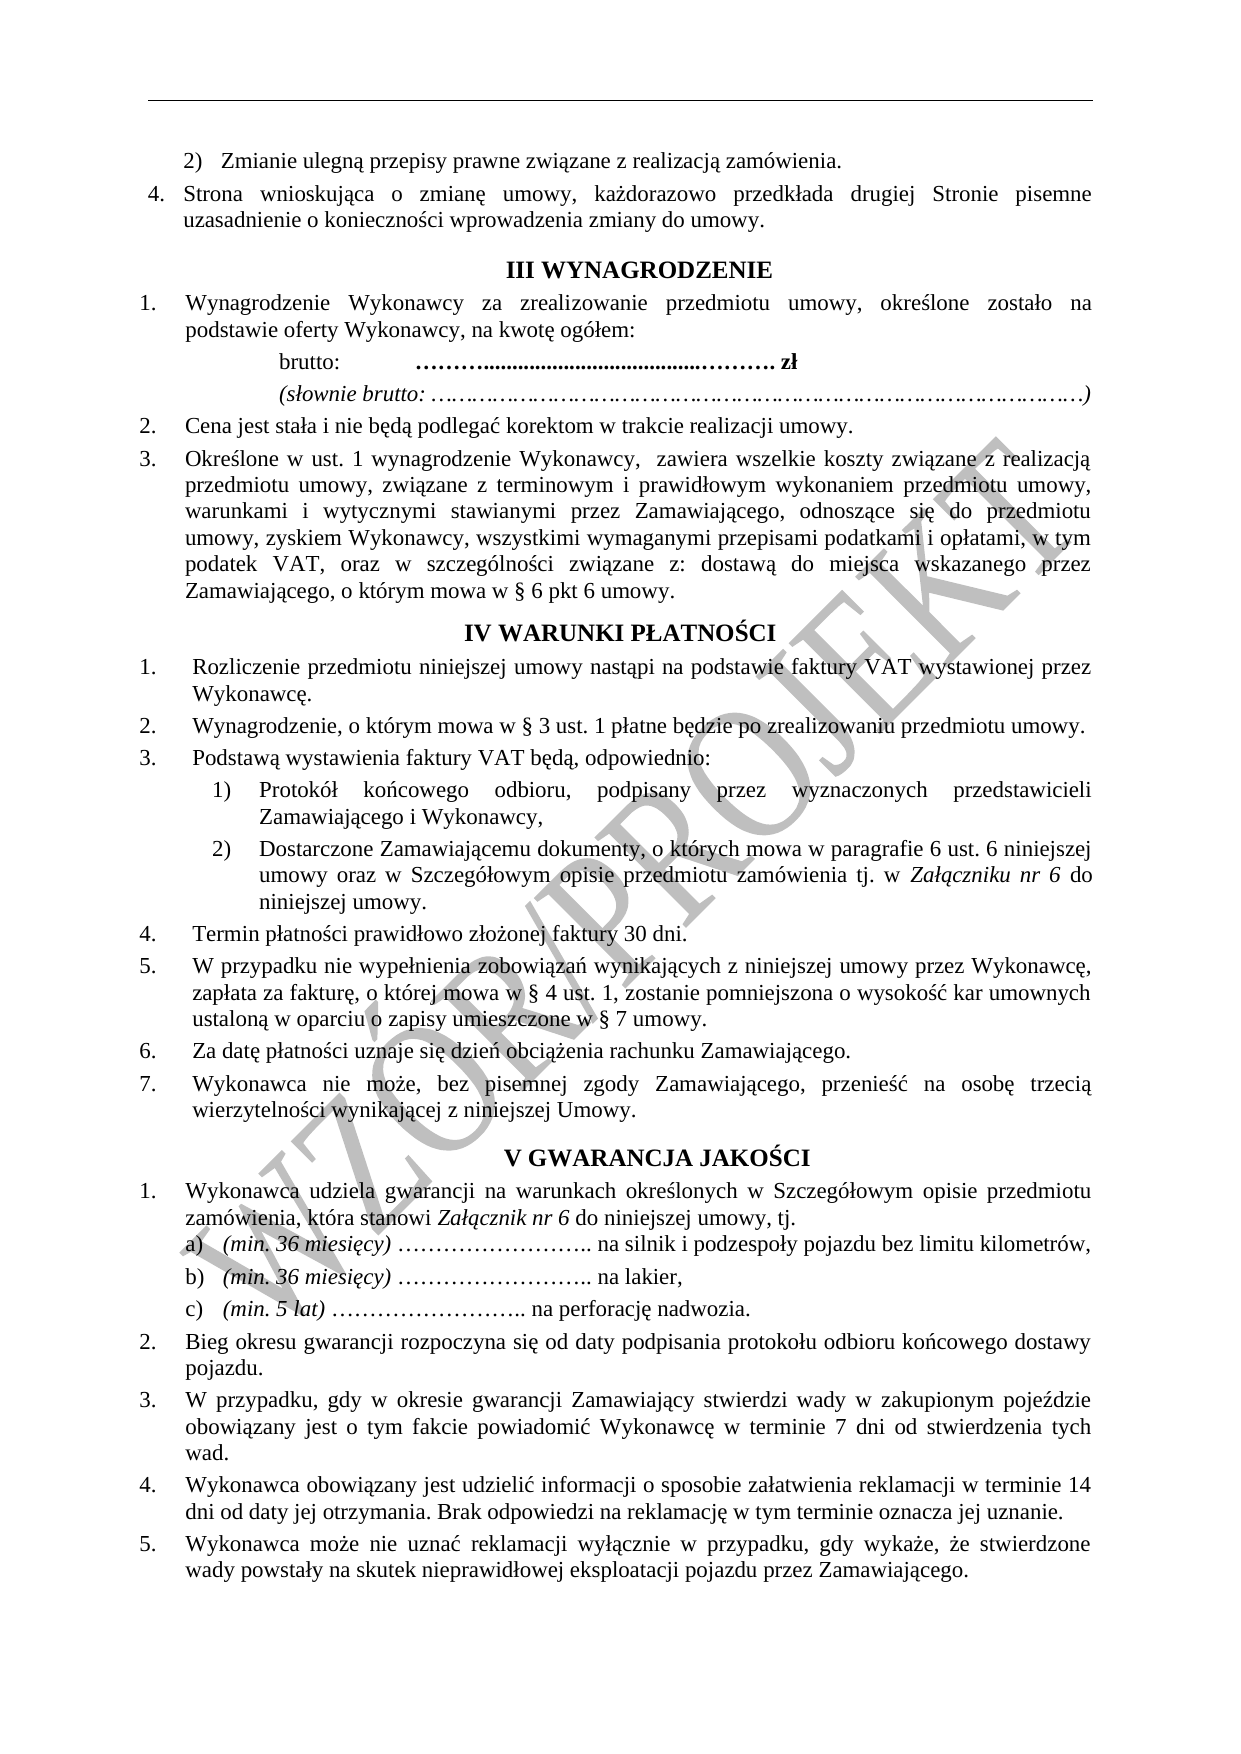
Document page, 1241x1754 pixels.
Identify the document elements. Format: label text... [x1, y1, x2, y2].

list (min. 5 lat) …………………….. na perforację nadwozia. [185, 1295, 1093, 1322]
list Wynagrodzenie Wykonawcy za zrealizowanie przedmiotu umowy, określone zostało na podstawie oferty Wykonawcy, na kwotę ogółem: [148, 289, 1093, 342]
list (min. 36 miesięcy) …………………….. na lakier, [185, 1263, 1093, 1289]
list Wynagrodzenie, o którym mowa w § 3 ust. 1 płatne będzie po zrealizowaniu przedmiotu umowy. [148, 712, 1093, 738]
list Cena jest stała i nie będą podlegać korektom w trakcie realizacji umowy. [148, 413, 1093, 439]
list Bieg okresu gwarancji rozpoczyna się od daty podpisania protokołu odbioru końcowego dostawy pojazdu. [148, 1328, 1093, 1381]
text (słownie brutto: ……………………………………………………………………………………) [260, 380, 1093, 407]
list W przypadku nie wypełnienia zobowiązań wynikających z niniejszej umowy przez Wykonawcę, zapłata za fakturę, o której mowa w § 4 ust. 1, zostanie pomniejszona o wysokość kar umownych ustaloną w oparciu o zapisy umieszczone w § 7 umowy. [148, 952, 1093, 1031]
list Za datę płatności uznaje się dzień obciążenia rachunku Zamawiającego. [148, 1037, 1093, 1064]
list Rozliczenie przedmiotu niniejszej umowy nastąpi na podstawie faktury VAT wystawionej przez Wykonawcę. [148, 653, 1093, 706]
list (min. 36 miesięcy) …………………….. na silnik i podzespoły pojazdu bez limitu kilometrów, [185, 1230, 1093, 1256]
text V GWARANCJA JAKOŚCI [148, 1143, 1093, 1171]
list W przypadku, gdy w okresie gwarancji Zamawiający stwierdzi wady w zakupionym pojeździe obowiązany jest o tym fakcie powiadomić Wykonawcę w terminie 7 dni od stwierdzenia tych wad. [148, 1387, 1093, 1466]
list Protokół końcowego odbioru, podpisany przez wyznaczonych przedstawicieli Zamawiającego i Wykonawcy, [221, 776, 1093, 829]
list Określone w ust. 1 wynagrodzenie Wykonawcy, zawiera wszelkie koszty związane z realizacją przedmiotu umowy, związane z terminowym i prawidłowym wykonaniem przedmiotu umowy, warunkami i wytycznymi stawianymi przez Zamawiającego, odnoszące się do przedmiotu umowy, zyskiem Wykonawcy, wszystkimi wymaganymi przepisami podatkami i opłatami, w tym podatek VAT, oraz w szczególności związane z: dostawą do miejsca wskazanego przez Zamawiającego, o którym mowa w § 6 pkt 6 umowy. [148, 445, 1093, 603]
list Strona wnioskująca o zmianę umowy, każdorazowo przedkłada drugiej Stronie pisemne uzasadnienie o konieczności wprowadzenia zmiany do umowy. [148, 180, 1093, 233]
list Wykonawca udziela gwarancji na warunkach określonych w Szczegółowym opisie przedmiotu zamówienia, która stanowi Załącznik nr 6 do niniejszej umowy, tj. [148, 1177, 1093, 1230]
text III WYNAGRODZENIE [186, 255, 1093, 283]
list Termin płatności prawidłowo złożonej faktury 30 dni. [148, 920, 1093, 946]
text brutto: ………......................................………. zł [148, 348, 1093, 374]
list Dostarczone Zamawiającemu dokumenty, o których mowa w paragrafie 6 ust. 6 niniejszej umowy oraz w Szczegółowym opisie przedmiotu zamówienia tj. w Załączniku nr 6 do niniejszej umowy. [221, 835, 1093, 914]
list Wykonawca obowiązany jest udzielić informacji o sposobie załatwienia reklamacji w terminie 14 dni od daty jej otrzymania. Brak odpowiedzi na reklamację w tym terminie oznacza jej uznanie. [148, 1472, 1093, 1524]
text IV WARUNKI PŁATNOŚCI [148, 618, 1093, 647]
list Zmianie ulegną przepisy prawne związane z realizacją zamówienia. [183, 148, 1093, 174]
list Wykonawca może nie uznać reklamacji wyłącznie w przypadku, gdy wykaże, że stwierdzone wady powstały na skutek nieprawidłowej eksploatacji pojazdu przez Zamawiającego. [148, 1530, 1093, 1583]
list Wykonawca nie może, bez pisemnej zgody Zamawiającego, przenieść na osobę trzecią wierzytelności wynikającej z niniejszej Umowy. [148, 1070, 1093, 1122]
list Podstawą wystawienia faktury VAT będą, odpowiednio: [148, 744, 1093, 771]
